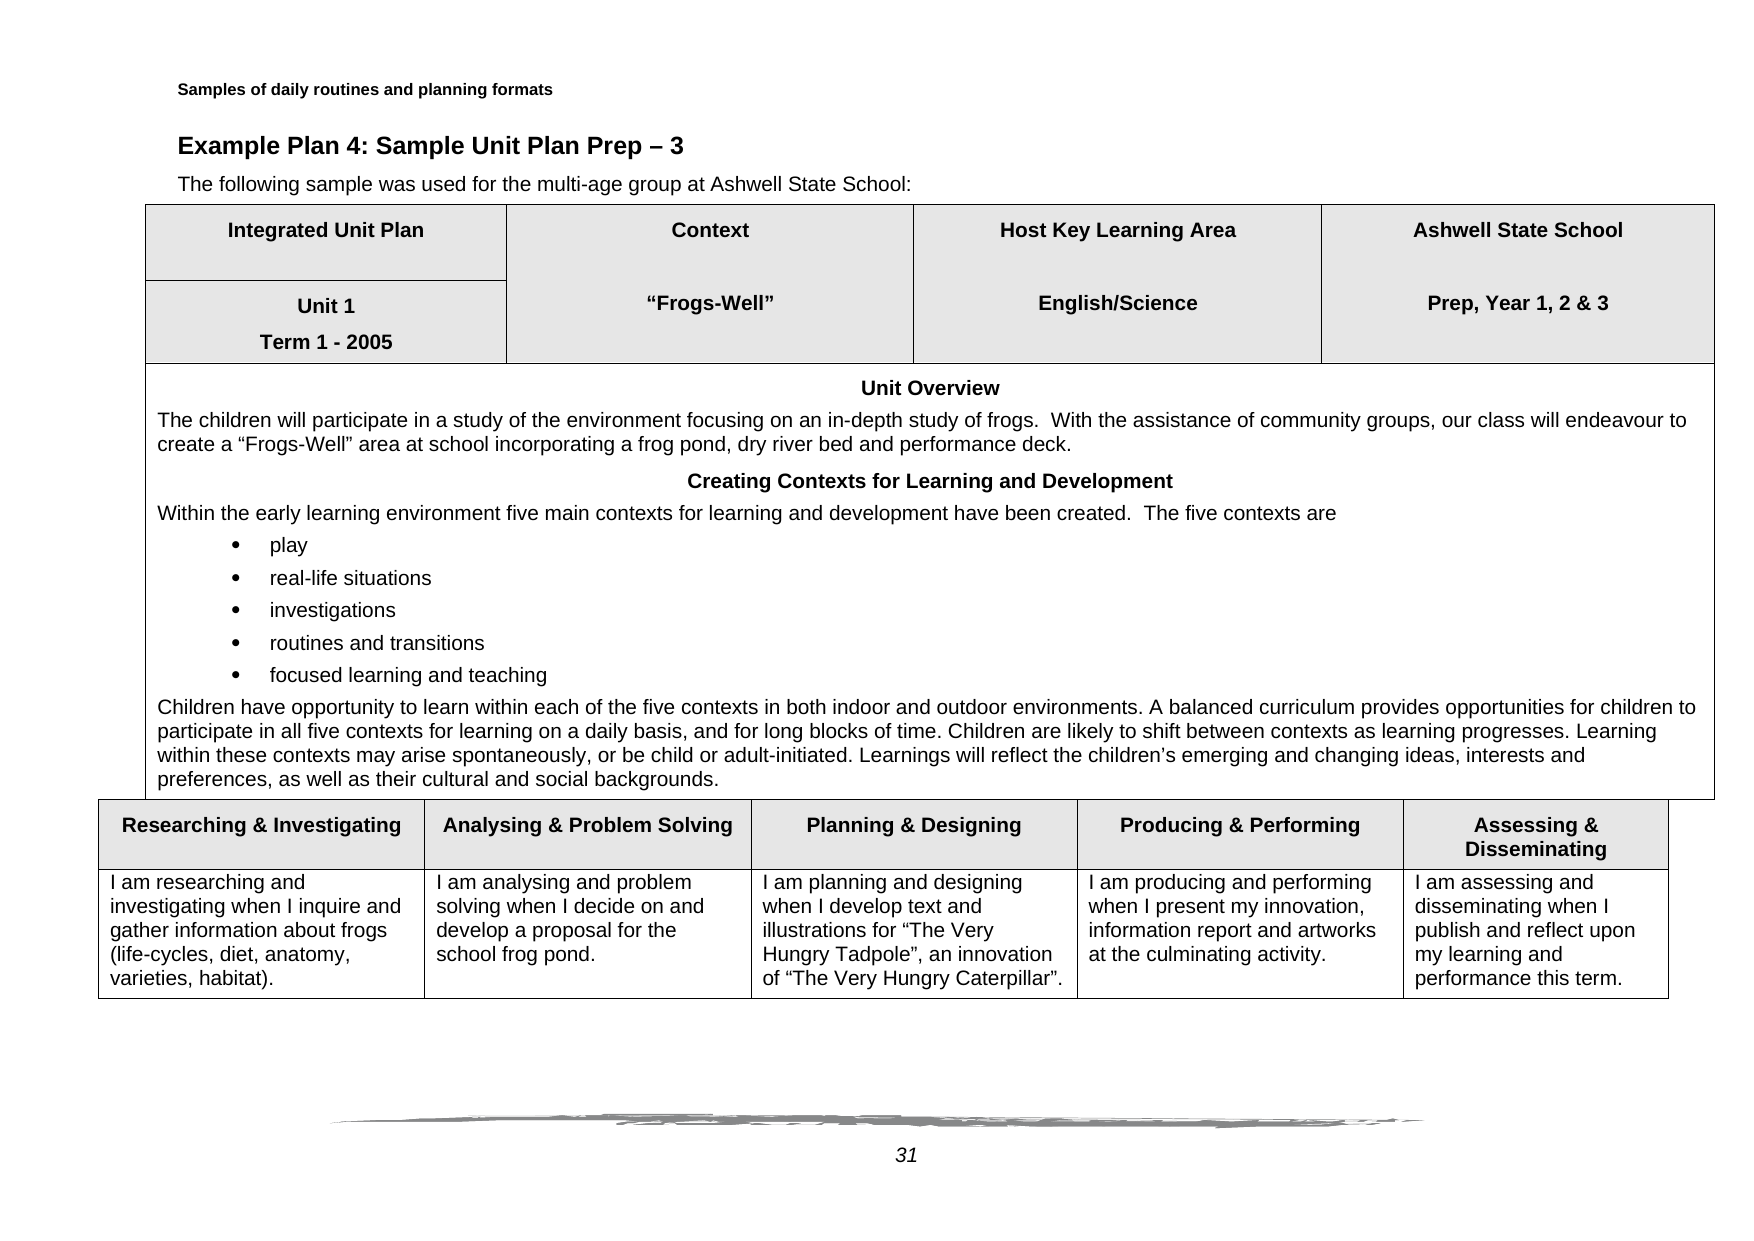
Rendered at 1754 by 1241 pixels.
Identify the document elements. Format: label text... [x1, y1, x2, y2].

table_cell Assessing & Disseminating [1404, 800, 1668, 869]
table_cell Unit Overview The children will participate in a study of the environment focusing on an in-depth study of frogs. With the assistance of community groups, our class will endeavour to create a “Frogs-Well” area at school incorporating a frog pond, dry river bed and performance deck. Creating Contexts for Learning and Development Within the early learning environment five main contexts for learning and development have been created. The five contexts are play real-life situations investigations routines and transitions focused learning and teaching Children have opportunity to learn within each of the five contexts in both indoor and outdoor environments. A balanced curriculum provides opportunities for children to participate in all five contexts for learning on a daily basis, and for long blocks of time. Children are likely to shift between contexts as learning progresses. Learning within these contexts may arise spontaneously, or be child or adult-initiated. Learnings will reflect the children’s emerging and changing ideas, interests and preferences, as well as their cultural and social backgrounds. [146, 364, 1714, 799]
table_cell I am assessing and disseminating when I publish and reflect upon my learning and performance this term. [1404, 870, 1668, 998]
table_header Integrated Unit Plan [146, 205, 506, 280]
table_cell I am researching and investigating when I inquire and gather information about frogs (life-cycles, diet, anatomy, varieties, habitat). [99, 870, 424, 998]
table_cell I am analysing and problem solving when I decide on and develop a proposal for the school frog pond. [425, 870, 751, 998]
table_header Context “Frogs-Well” [507, 205, 913, 362]
table_cell I am planning and designing when I develop text and illustrations for “The Very Hungry Tadpole”, an innovation of “The Very Hungry Caterpillar”. [752, 870, 1077, 998]
table_cell Unit 1 Term 1 - 2005 [146, 281, 506, 362]
table_header Prep, Year 1, 2 & 3 [1322, 205, 1714, 362]
table_cell Researching & Investigating [99, 800, 424, 869]
text The following sample was used for the multi-age group at : [177, 172, 1636, 196]
table_header Host Key Learning Area English/Science [914, 205, 1321, 362]
table_cell Analysing & Problem Solving [425, 800, 751, 869]
subtitle Example Plan 4: Sample Unit Plan Prep – 3 [177, 131, 1636, 159]
table_cell I am producing and performing when I present my innovation, information report and artworks at the culminating activity. [1078, 870, 1403, 998]
table_cell Planning & Designing [752, 800, 1077, 869]
table_cell Producing & Performing [1078, 800, 1403, 869]
